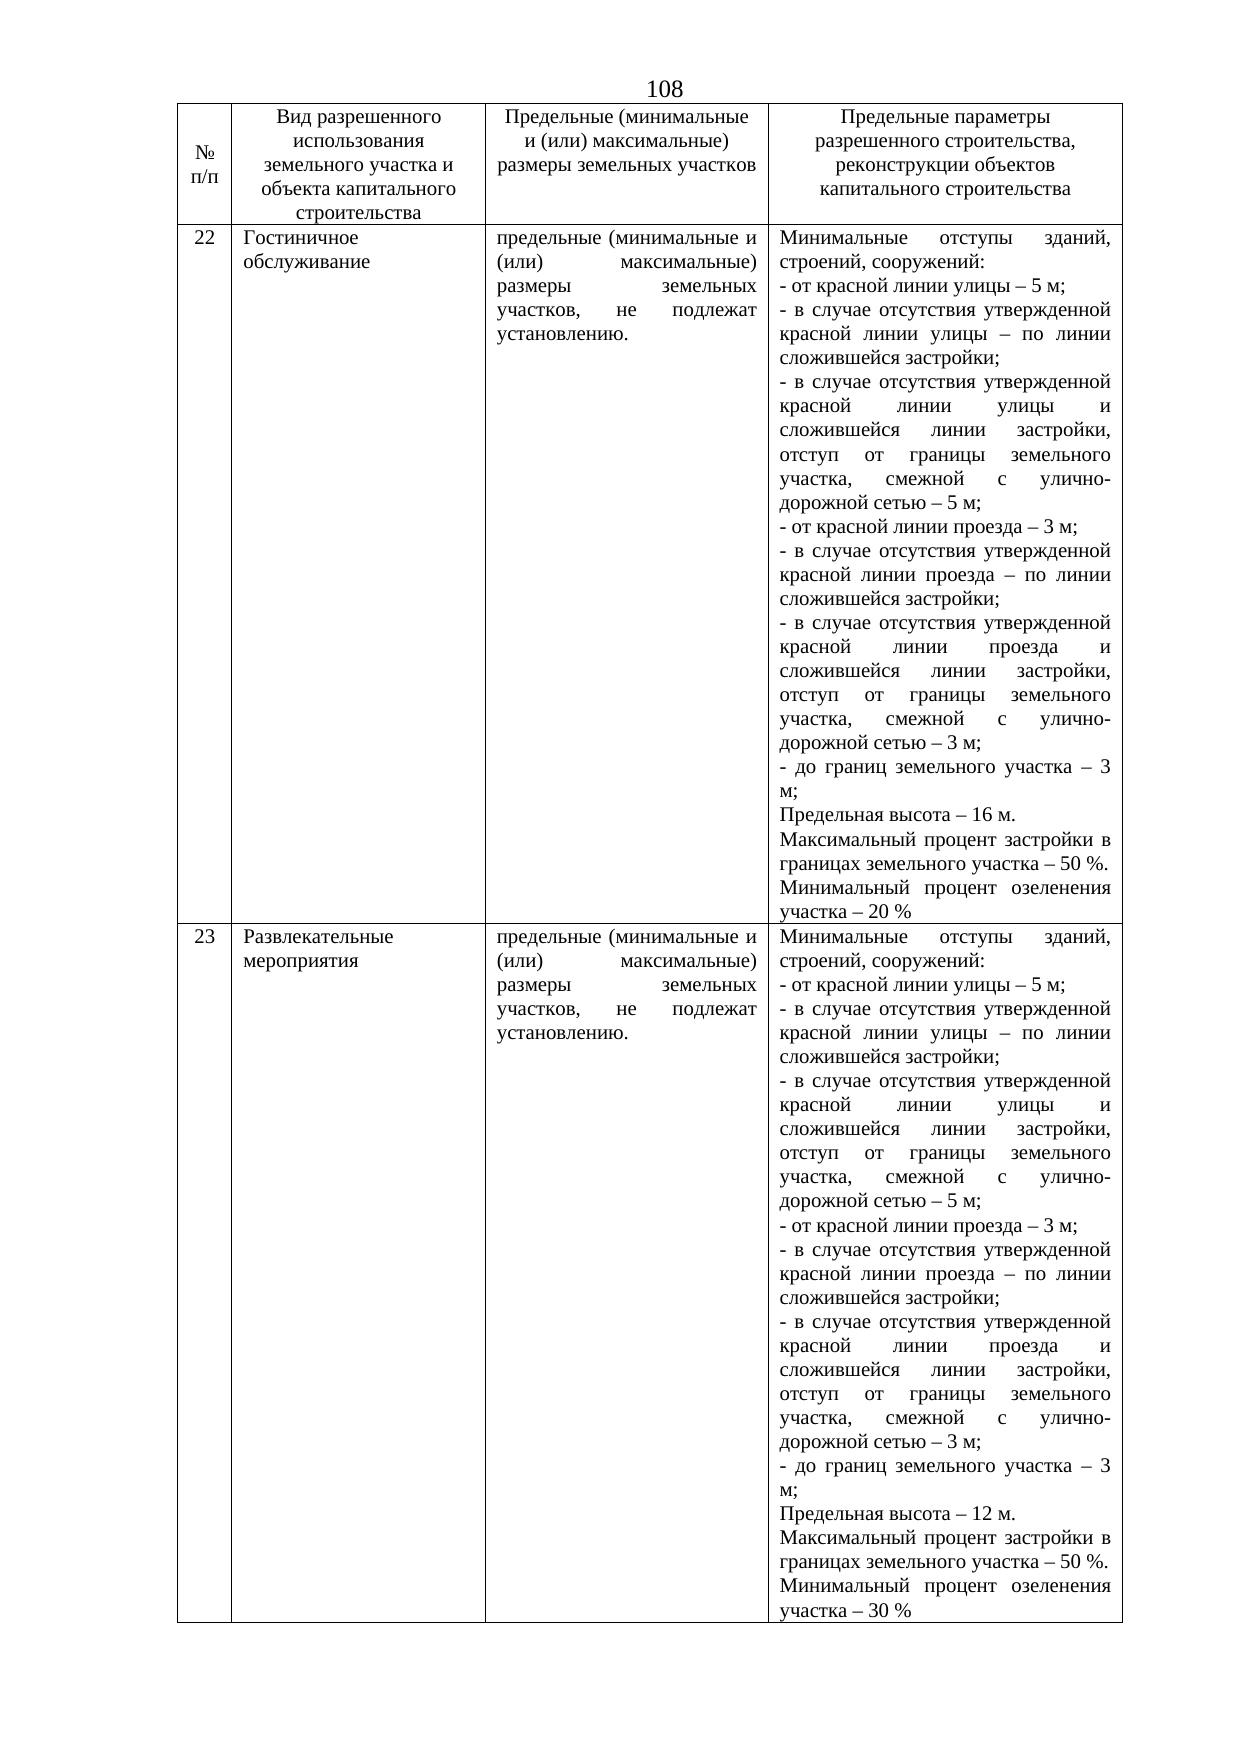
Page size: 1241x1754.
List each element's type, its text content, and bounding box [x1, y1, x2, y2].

table_header Вид разрешенного использования земельного участка и объекта капитального строительства [232, 104, 485, 224]
table_cell Гостиничное обслуживание [232, 225, 485, 923]
table_cell Минимальные отступы зданий, строений, сооружений: - от красной линии улицы – ; - в случае отсутствия утвержденной красной линии улицы – по линии сложившейся застройки; - в случае отсутствия утвержденной красной линии улицы и сложившейся линии застройки, отступ от границы земельного участка, смежной с улично-дорожной сетью – 5 м; - от красной линии проезда – ; - в случае отсутствия утвержденной красной линии проезда – по линии сложившейся застройки; - в случае отсутствия утвержденной красной линии проезда и сложившейся линии застройки, отступ от границы земельного участка, смежной с улично-дорожной сетью – 3 м; - до границ земельного участка – 3 м; Предельная высота – 12 м. Максимальный процент застройки в границах земельного участка – 50 %. Минимальный процент озеленения участка – 30 % [769, 924, 1122, 1622]
table_cell 22 [178, 225, 231, 923]
table_cell предельные (минимальные и (или) максимальные) размеры земельных участков, не подлежат установлению. [486, 225, 768, 923]
table_cell Развлекательные мероприятия [232, 924, 485, 1622]
table_cell предельные (минимальные и (или) максимальные) размеры земельных участков, не подлежат установлению. [486, 924, 768, 1622]
table_header № п/п [178, 104, 231, 224]
table_cell Минимальные отступы зданий, строений, сооружений: - от красной линии улицы – ; - в случае отсутствия утвержденной красной линии улицы – по линии сложившейся застройки; - в случае отсутствия утвержденной красной линии улицы и сложившейся линии застройки, отступ от границы земельного участка, смежной с улично-дорожной сетью – 5 м; - от красной линии проезда – ; - в случае отсутствия утвержденной красной линии проезда – по линии сложившейся застройки; - в случае отсутствия утвержденной красной линии проезда и сложившейся линии застройки, отступ от границы земельного участка, смежной с улично-дорожной сетью – 3 м; - до границ земельного участка – 3 м; Предельная высота – 16 м. Максимальный процент застройки в границах земельного участка – 50 %. Минимальный процент озеленения участка – 20 % [769, 225, 1122, 923]
table_header Предельные (минимальные и (или) максимальные) размеры земельных участков [486, 104, 768, 224]
table_cell 23 [178, 924, 231, 1622]
table_header Предельные параметры разрешенного строительства, реконструкции объектов капитального строительства [769, 104, 1122, 224]
